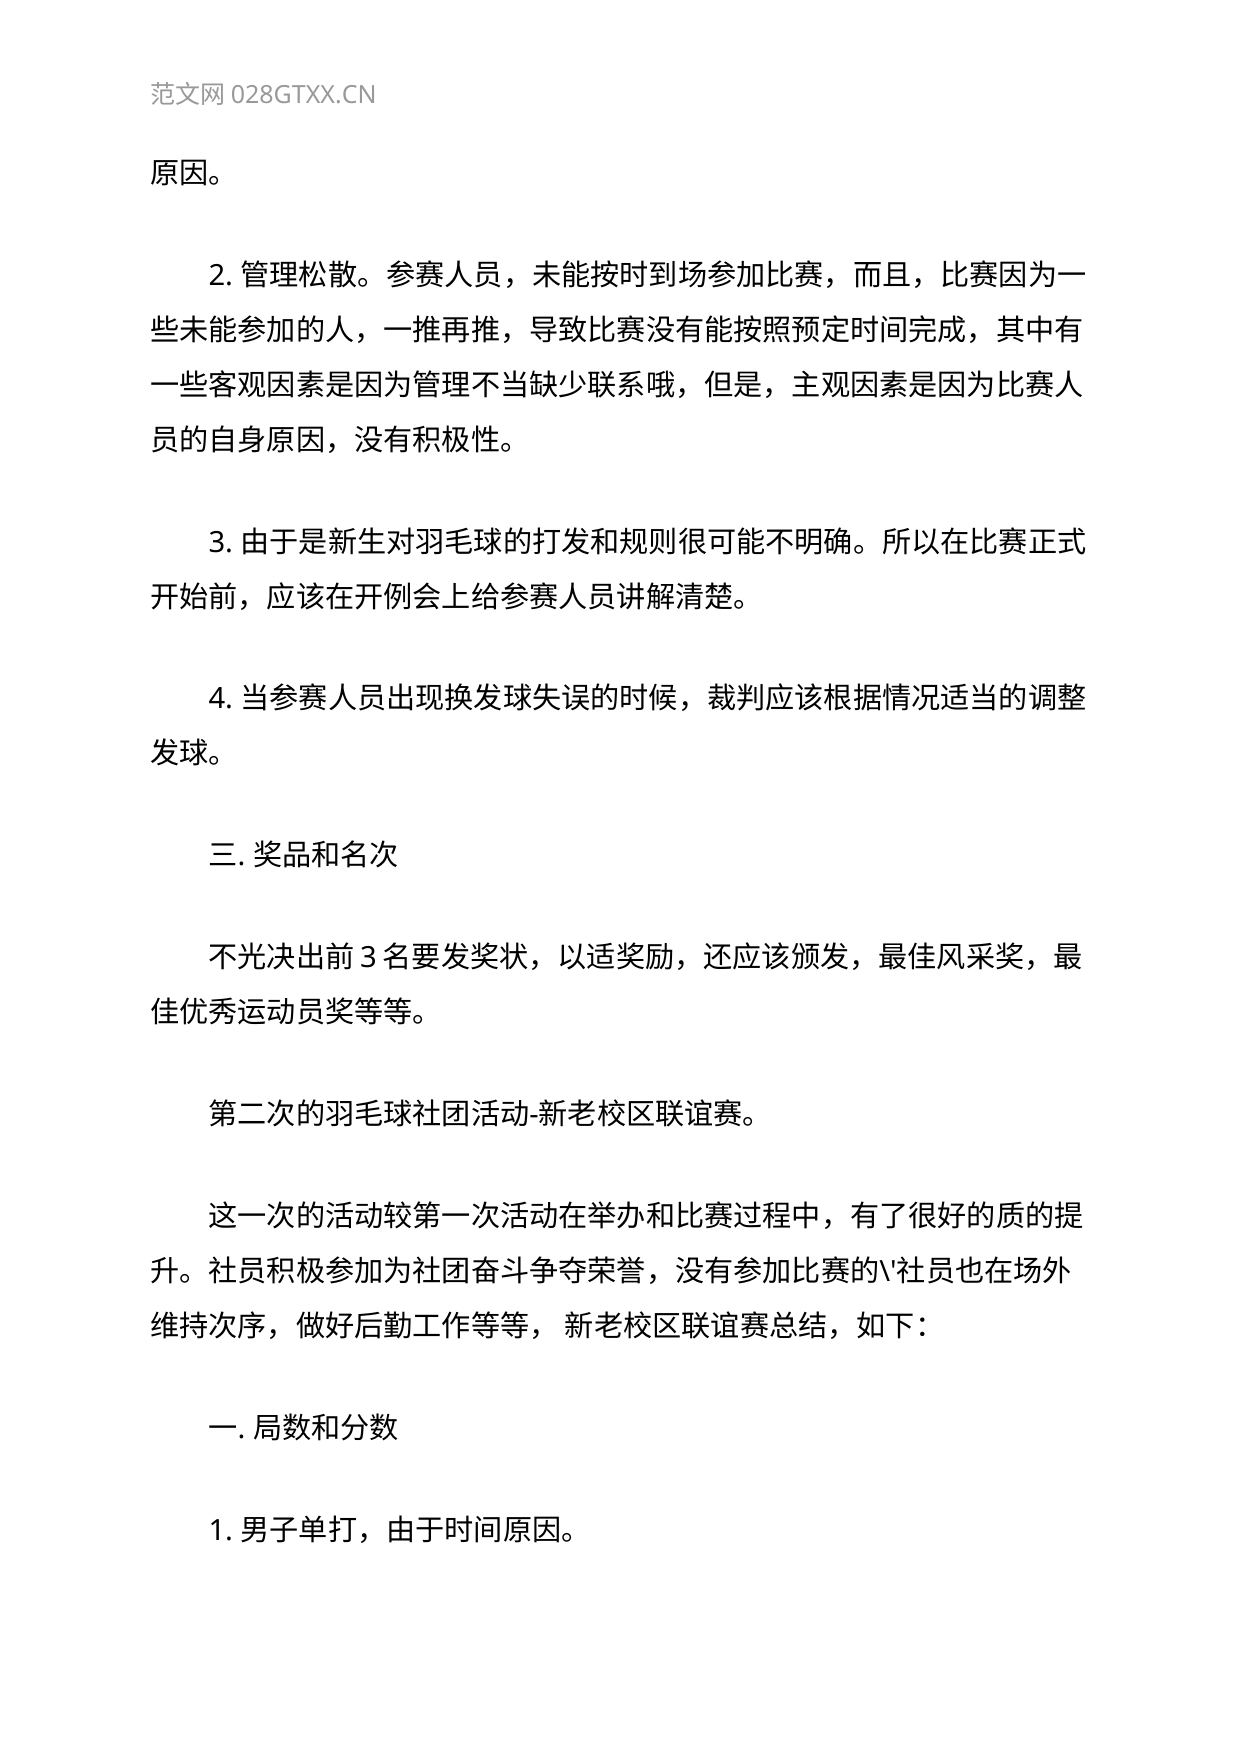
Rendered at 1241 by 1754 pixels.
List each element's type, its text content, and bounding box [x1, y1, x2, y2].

text 2. 管理松散。参赛人员，未能按时到场参加比赛，而且，比赛因为一些未能参加的人，一推再推，导致比赛没有能按照预定时间完成，其中有一些客观因素是因为管理不当缺少联系哦，但是，主观因素是因为比赛人员的自身原因，没有积极性。 [150, 252, 1090, 459]
text 3. 由于是新生对羽毛球的打发和规则很可能不明确。所以在比赛正式开始前，应该在开例会上给参赛人员讲解清楚。 [150, 518, 1090, 616]
text 第二次的羽毛球社团活动-新老校区联谊赛。 [150, 1091, 1090, 1133]
text 不光决出前3名要发奖状，以适奖励，还应该颁发，最佳风采奖，最佳优秀运动员奖等等。 [150, 934, 1090, 1031]
text 1. 男子单打，由于时间原因。 [150, 1506, 1090, 1549]
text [150, 150, 1090, 192]
text 一. 局数和分数 [150, 1404, 1090, 1447]
text 这一次的活动较第一次活动在举办和比赛过程中，有了很好的质的提升。社员积极参加为社团奋斗争夺荣誉，没有参加比赛的\'社员也在场外维持次序，做好后勤工作等等， 新老校区联谊赛总结，如下： [150, 1193, 1090, 1345]
text 4. 当参赛人员出现换发球失误的时候，裁判应该根据情况适当的调整发球。 [150, 675, 1090, 772]
text 三. 奖品和名次 [150, 832, 1090, 874]
